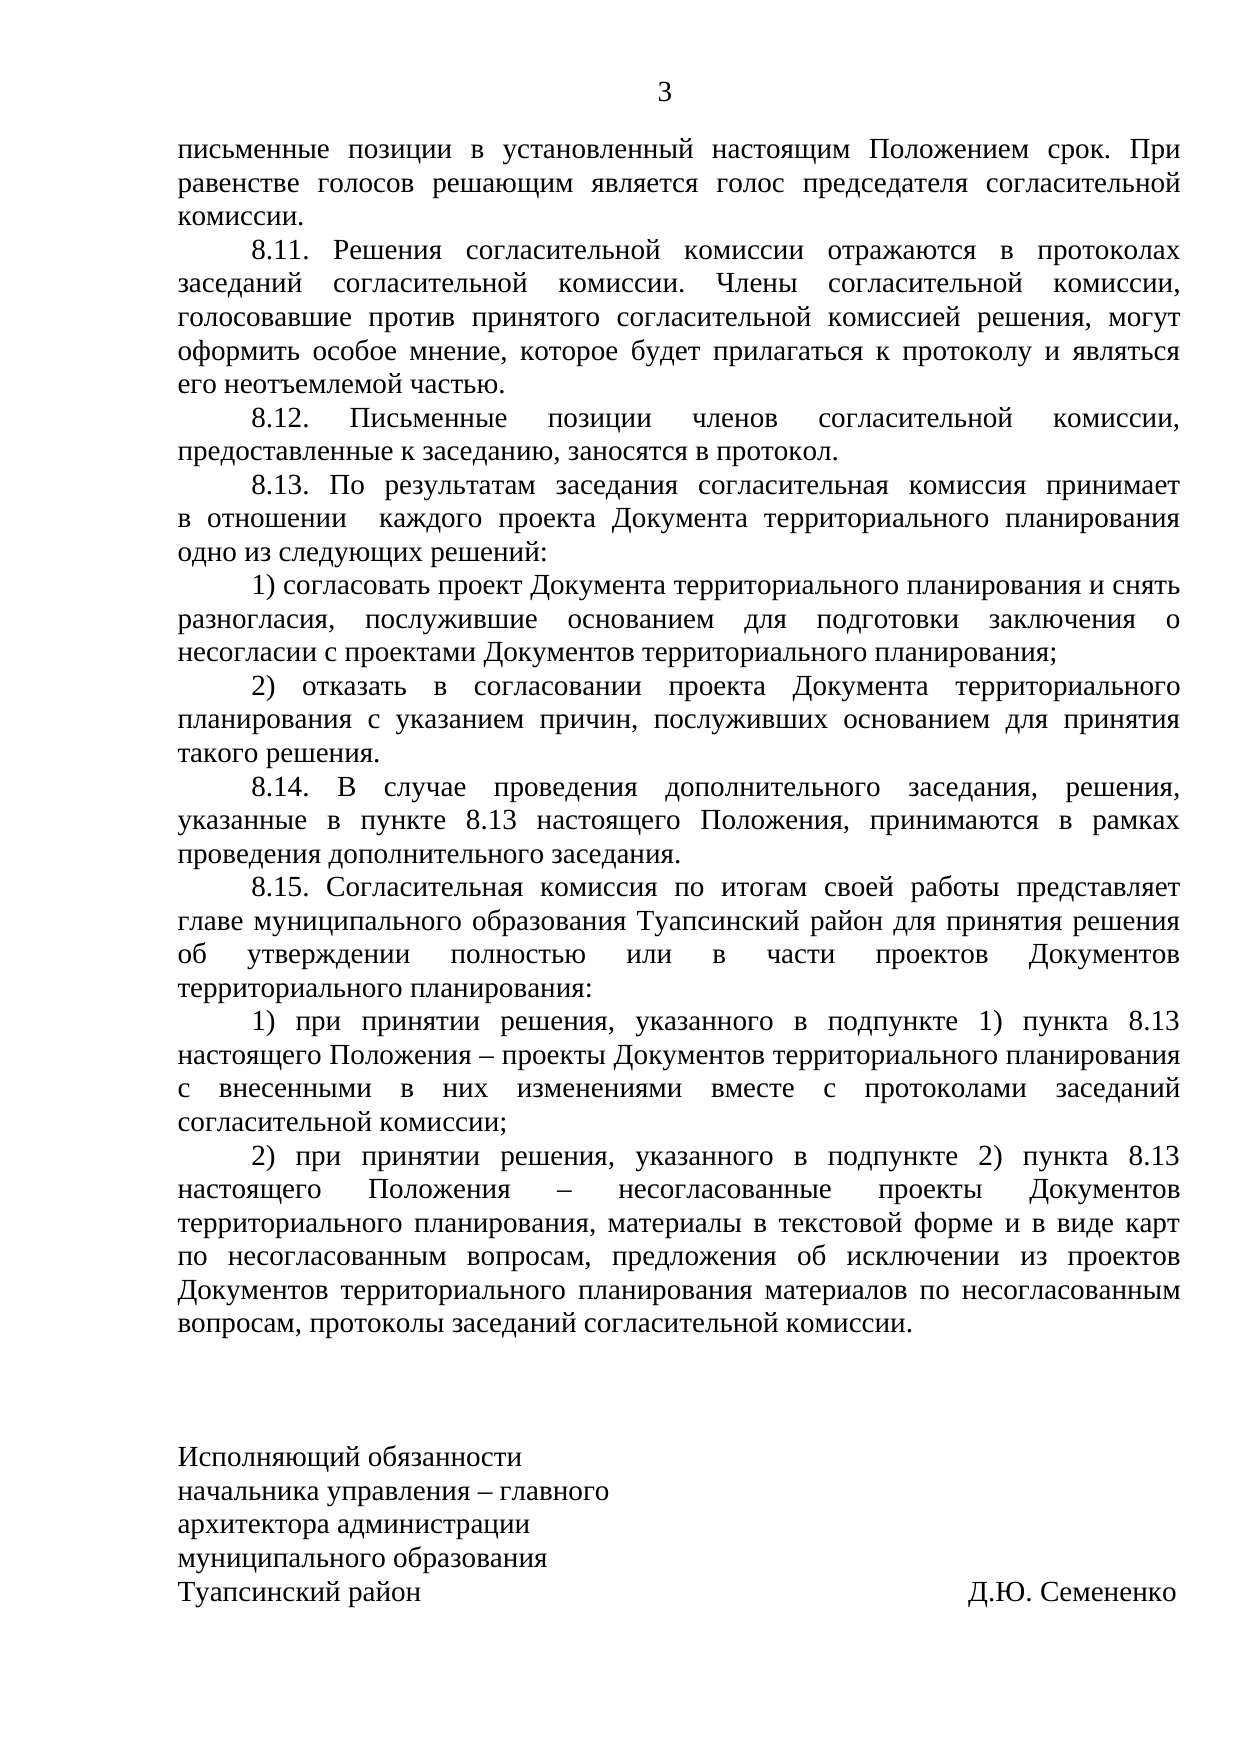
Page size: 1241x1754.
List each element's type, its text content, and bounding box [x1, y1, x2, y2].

text 2) при принятии решения, указанного в подпункте 2) пункта 8.13 настоящего Положения – несогласованные проекты Документов территориального планирования, материалы в текстовой форме и в виде карт по несогласованным вопросам, предложения об исключении из проектов Документов территориального планирования материалов по несогласованным вопросам, протоколы заседаний согласительной комиссии. [177, 1138, 1181, 1339]
text Исполняющий обязанности [177, 1439, 1181, 1473]
text 8.15. Согласительная комиссия по итогам своей работы представляет главе муниципального образования Туапсинский район для принятия решения об утверждении полностью или в части проектов Документов территориального планирования: [177, 869, 1181, 1003]
text начальника управления – главного [177, 1473, 1181, 1507]
text 1) согласовать проект Документа территориального планирования и снять разногласия, послужившие основанием для подготовки заключения о несогласии с проектами Документов территориального планирования; [177, 567, 1181, 668]
text 8.14. В случае проведения дополнительного заседания, решения, указанные в пункте 8.13 настоящего Положения, принимаются в рамках проведения дополнительного заседания. [177, 769, 1181, 869]
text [177, 131, 1181, 232]
text муниципального образования [177, 1540, 1181, 1574]
text архитектора администрации [177, 1507, 1181, 1540]
text 8.12. Письменные позиции членов согласительной комиссии, предоставленные к заседанию, заносятся в протокол. [177, 400, 1181, 467]
text 2) отказать в согласовании проекта Документа территориального планирования с указанием причин, послуживших основанием для принятия такого решения. [177, 668, 1181, 769]
text 8.13. По результатам заседания согласительная комиссия принимает в отношении каждого проекта Документа территориального планирования одно из следующих решений: [177, 467, 1181, 567]
text Туапсинский район Д.Ю. Семененко [177, 1574, 1181, 1607]
text 1) при принятии решения, указанного в подпункте 1) пункта 8.13 настоящего Положения – проекты Документов территориального планирования с внесенными в них изменениями вместе с протоколами заседаний согласительной комиссии; [177, 1003, 1181, 1138]
text 8.11. Решения согласительной комиссии отражаются в протоколах заседаний согласительной комиссии. Члены согласительной комиссии, голосовавшие против принятого согласительной комиссией решения, могут оформить особое мнение, которое будет прилагаться к протоколу и являться его неотъемлемой частью. [177, 232, 1181, 400]
